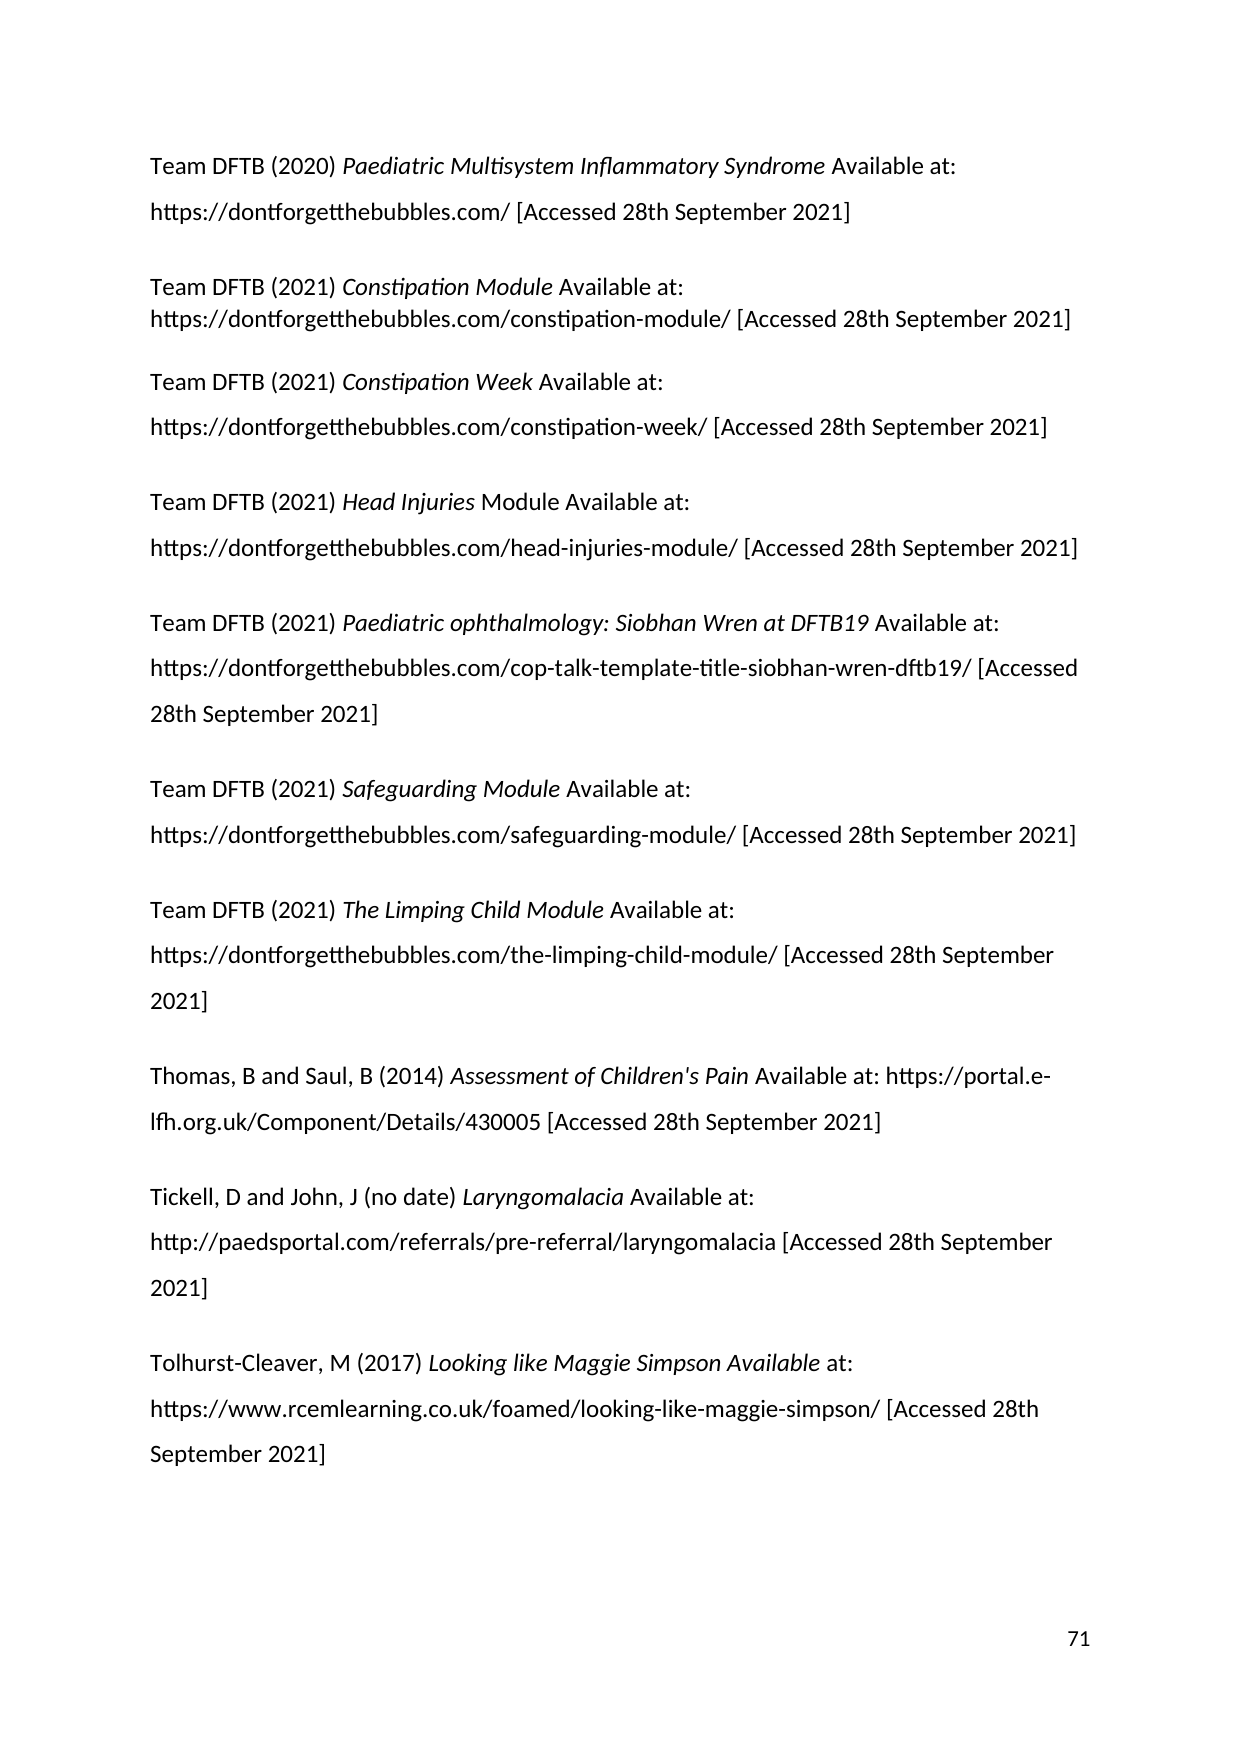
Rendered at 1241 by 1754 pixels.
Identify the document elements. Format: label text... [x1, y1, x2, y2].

text Thomas, B and Saul, B (2014) Assessment of Children's Pain Available at: https://portal.e-lfh.org.uk/Component/Details/430005 [Accessed 28th September 2021] [150, 1060, 1090, 1136]
text Tolhurst-Cleaver, M (2017) Looking like Maggie Simpson Available at: https://www.rcemlearning.co.uk/foamed/looking-like-maggie-simpson/ [Accessed 28th September 2021] [150, 1347, 1090, 1469]
text Team DFTB (2021) Constipation Module Available at: https://dontforgetthebubbles.com/constipation-module/ [Accessed 28th September 2021] [150, 271, 1090, 334]
text Team DFTB (2021) Paediatric ophthalmology: Siobhan Wren at DFTB19 Available at: https://dontforgetthebubbles.com/cop-talk-template-title-siobhan-wren-dftb19/ [Accessed 28th September 2021] [150, 607, 1090, 729]
text Team DFTB (2021) Constipation Week Available at: https://dontforgetthebubbles.com/constipation-week/ [Accessed 28th September 2021] [150, 366, 1090, 442]
text Team DFTB (2021) Safeguarding Module Available at: https://dontforgetthebubbles.com/safeguarding-module/ [Accessed 28th September 2021] [150, 773, 1090, 849]
text Team DFTB (2021) Head Injuries Module Available at: https://dontforgetthebubbles.com/head-injuries-module/ [Accessed 28th September 2021] [150, 486, 1090, 562]
text Team DFTB (2021) The Limping Child Module Available at: https://dontforgetthebubbles.com/the-limping-child-module/ [Accessed 28th September 2021] [150, 894, 1090, 1016]
text Team DFTB (2020) Paediatric Multisystem Inflammatory Syndrome Available at: https://dontforgetthebubbles.com/ [Accessed 28th September 2021] [150, 150, 1090, 226]
text Tickell, D and John, J (no date) Laryngomalacia Available at: http://paedsportal.com/referrals/pre-referral/laryngomalacia [Accessed 28th September 2021] [150, 1181, 1090, 1303]
